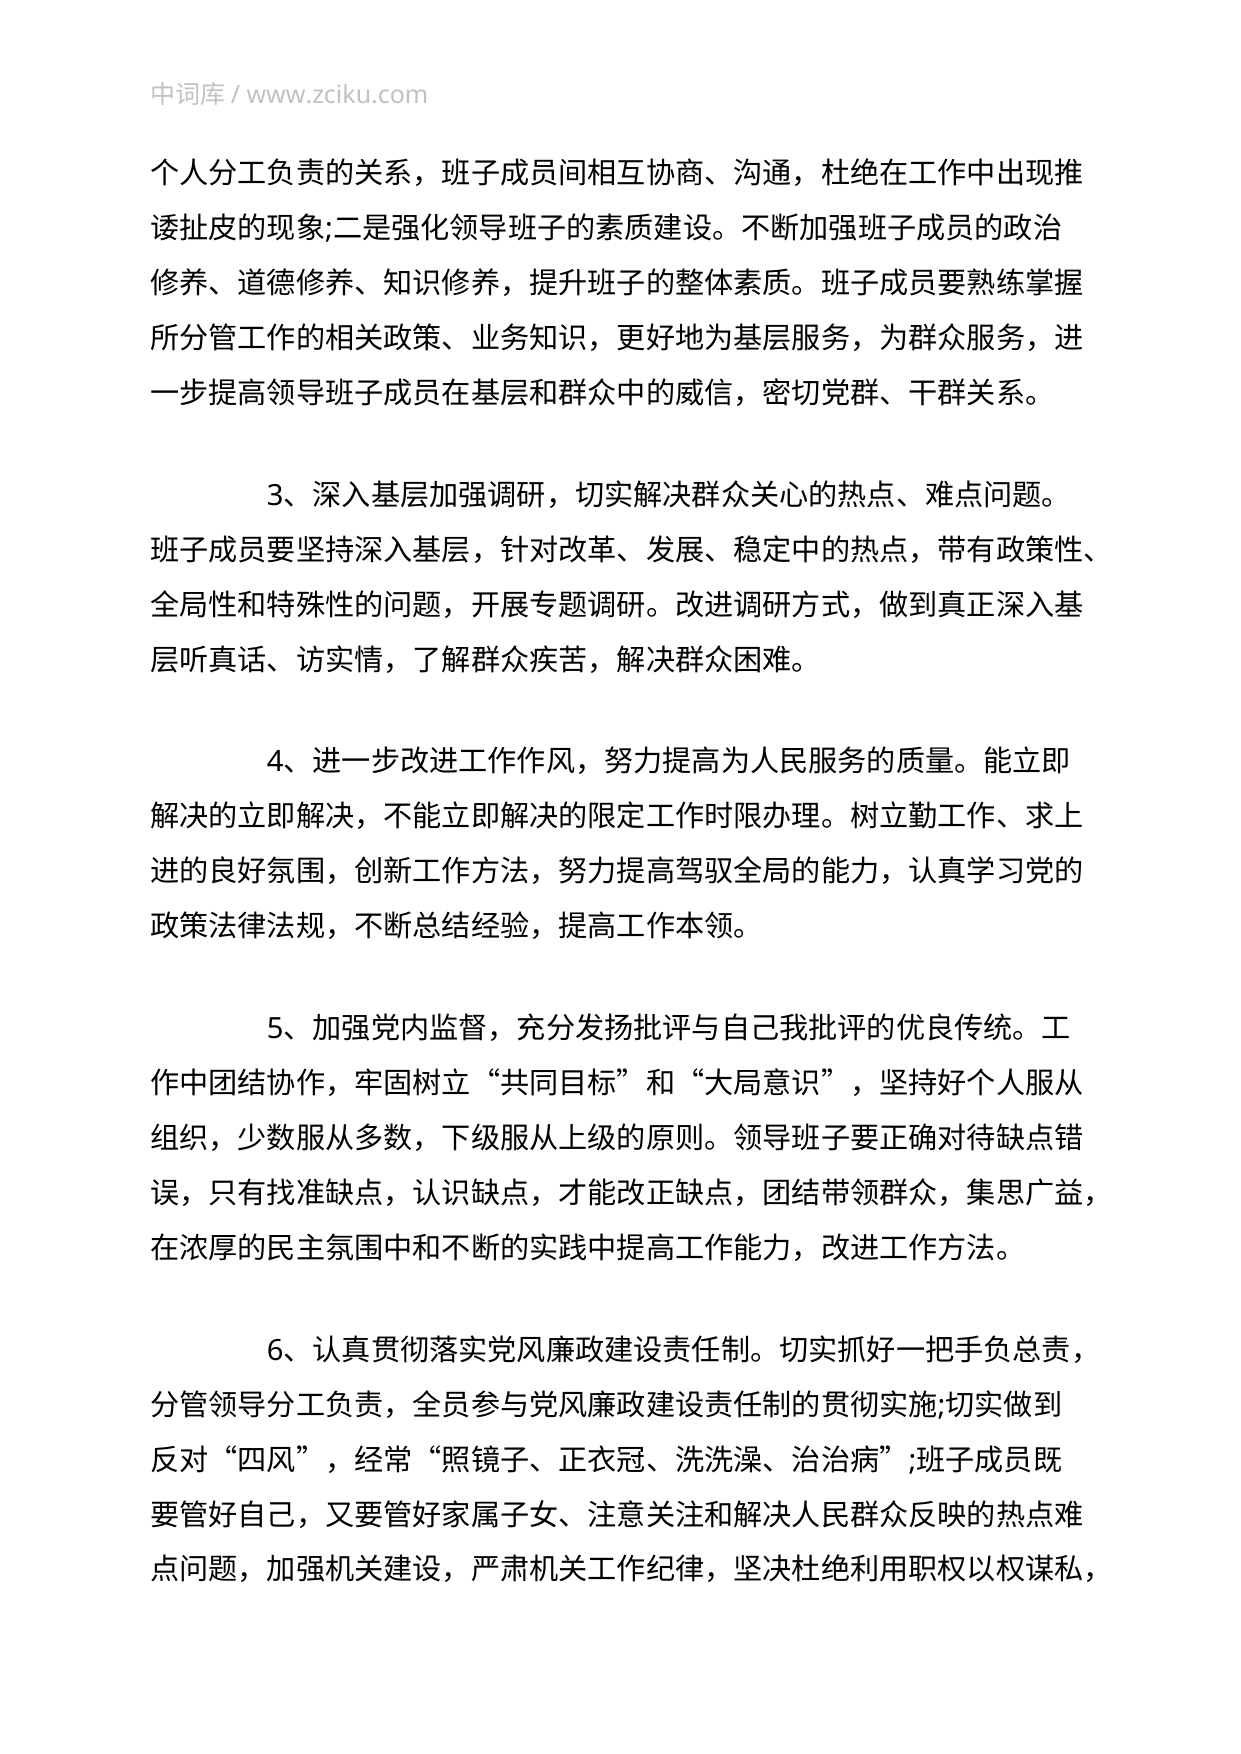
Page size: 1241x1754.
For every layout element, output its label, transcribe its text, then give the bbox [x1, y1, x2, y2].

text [150, 1326, 1090, 1588]
text 4、进一步改进工作作风，努力提高为人民服务的质量。能立即解决的立即解决，不能立即解决的限定工作时限办理。树立勤工作、求上进的良好氛围，创新工作方法，努力提高驾驭全局的能力，认真学习党的政策法律法规，不断总结经验，提高工作本领。 [150, 738, 1090, 945]
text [150, 150, 1090, 412]
text 3、深入基层加强调研，切实解决群众关心的热点、难点问题。班子成员要坚持深入基层，针对改革、发展、稳定中的热点，带有政策性、全局性和特殊性的问题，开展专题调研。改进调研方式，做到真正深入基层听真话、访实情，了解群众疾苦，解决群众困难。 [150, 471, 1090, 678]
text 5、加强党内监督，充分发扬批评与自己我批评的优良传统。工作中团结协作，牢固树立“共同目标”和“大局意识”，坚持好个人服从组织，少数服从多数，下级服从上级的原则。领导班子要正确对待缺点错误，只有找准缺点，认识缺点，才能改正缺点，团结带领群众，集思广益，在浓厚的民主氛围中和不断的实践中提高工作能力，改进工作方法。 [150, 1004, 1090, 1267]
